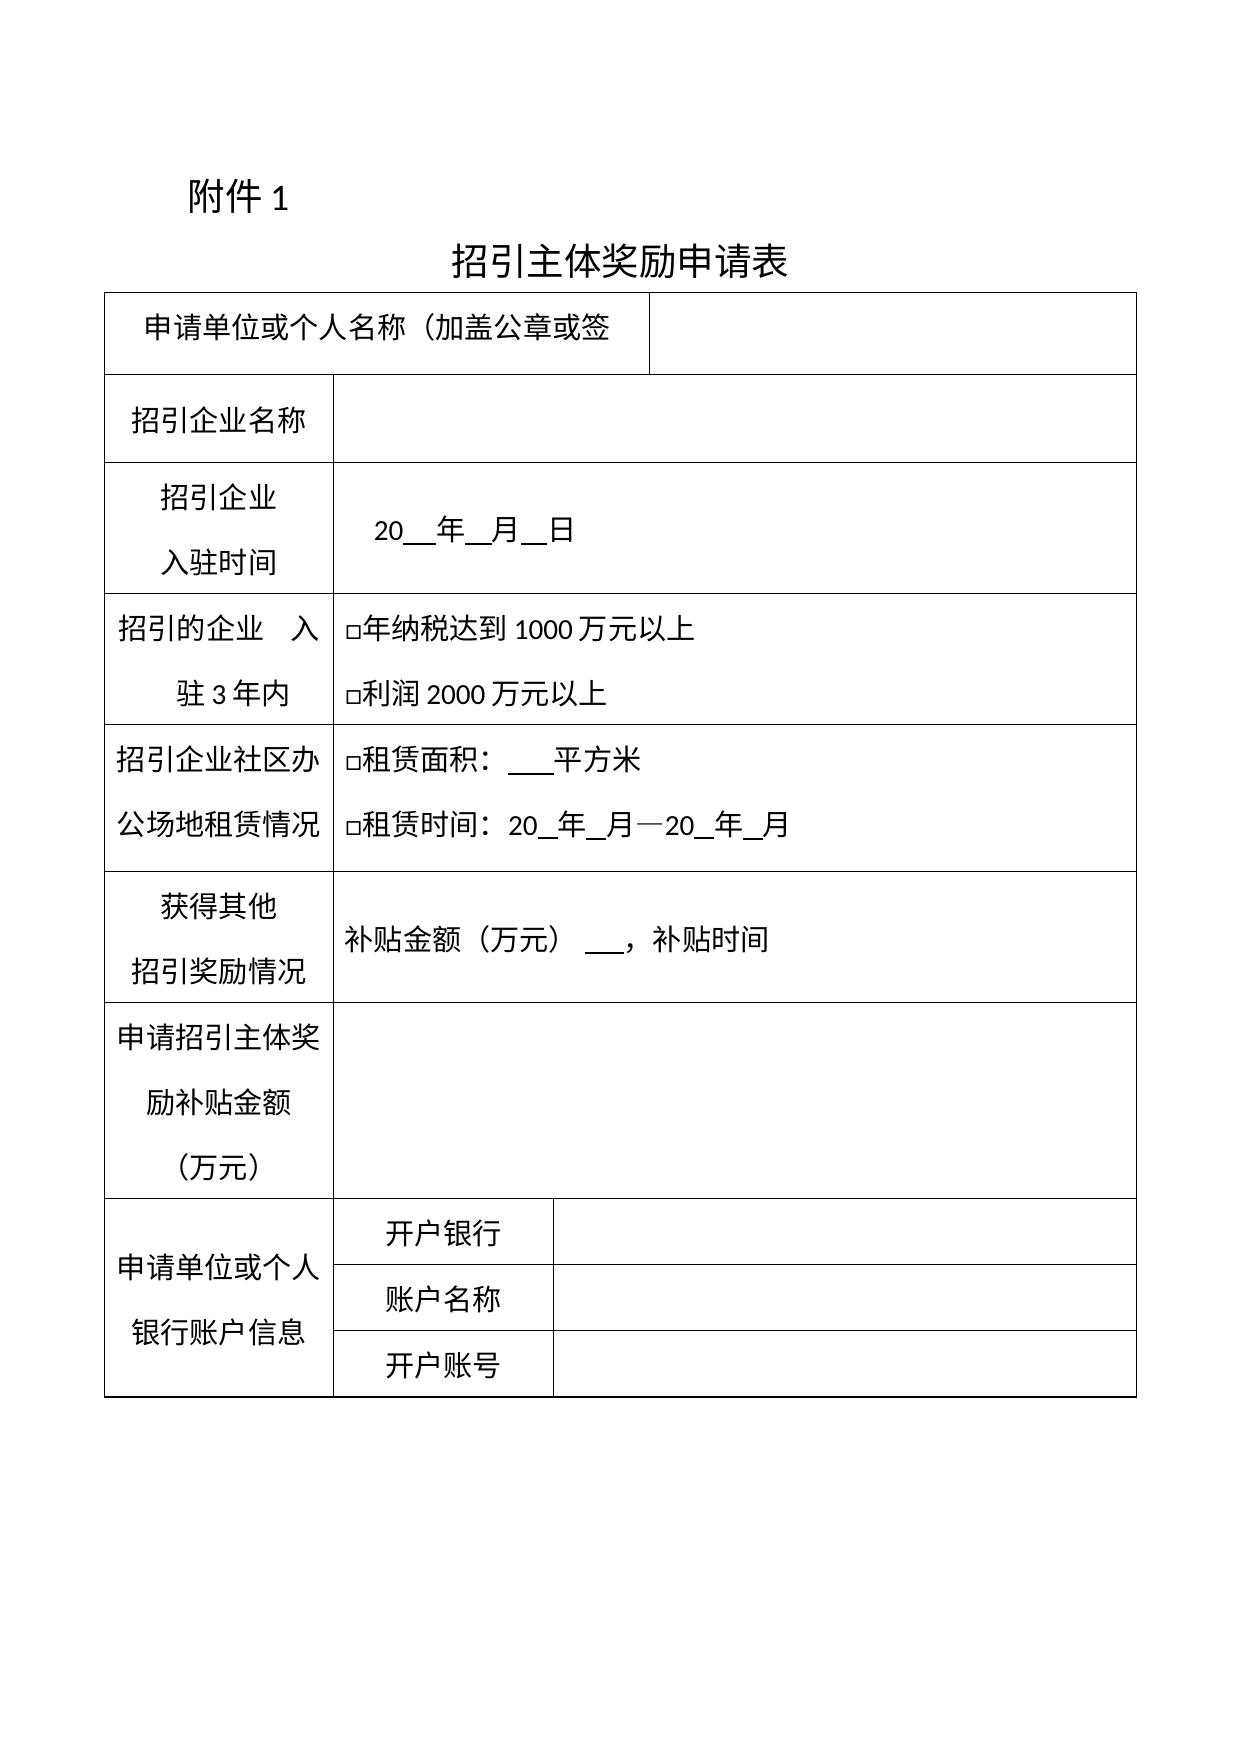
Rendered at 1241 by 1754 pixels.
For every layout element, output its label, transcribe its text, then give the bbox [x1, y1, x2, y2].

table_cell 招引企业名称 [105, 375, 333, 462]
table_cell 补贴金额（万元） ，补贴时间 [334, 872, 1136, 1002]
table_header 申请单位或个人名称（加盖公章或签名） [105, 293, 649, 374]
table_cell [334, 375, 1136, 462]
table_cell 招引的企业 入驻3年内 [105, 594, 333, 724]
table_cell 申请招引主体奖励补贴金额 （万元） [105, 1003, 333, 1198]
table_cell 申请单位或个人银行账户信息 [105, 1199, 333, 1396]
table_cell [334, 1003, 1136, 1198]
table_cell [554, 1331, 1136, 1396]
table_cell 招引企业 入驻时间 [105, 463, 333, 593]
table_cell □租赁面积： 平方米 □租赁时间：20 年 月—20 年 月 [334, 725, 1136, 871]
table_cell [554, 1199, 1136, 1264]
table_cell 开户账号 [334, 1331, 553, 1396]
table_cell 开户银行 [334, 1199, 553, 1264]
table_cell □年纳税达到1000万元以上 □利润2000万元以上 [334, 594, 1136, 724]
table_cell 20 年 月 日 [334, 463, 1136, 593]
table_cell 招引企业社区办公场地租赁情况 [105, 725, 333, 871]
text 附件1 [187, 162, 1053, 227]
table_cell [554, 1265, 1136, 1330]
table_cell 账户名称 [334, 1265, 553, 1330]
table_header [650, 293, 1136, 374]
text 招引主体奖励申请表 [187, 227, 1053, 292]
table_cell 获得其他 招引奖励情况 [105, 872, 333, 1002]
